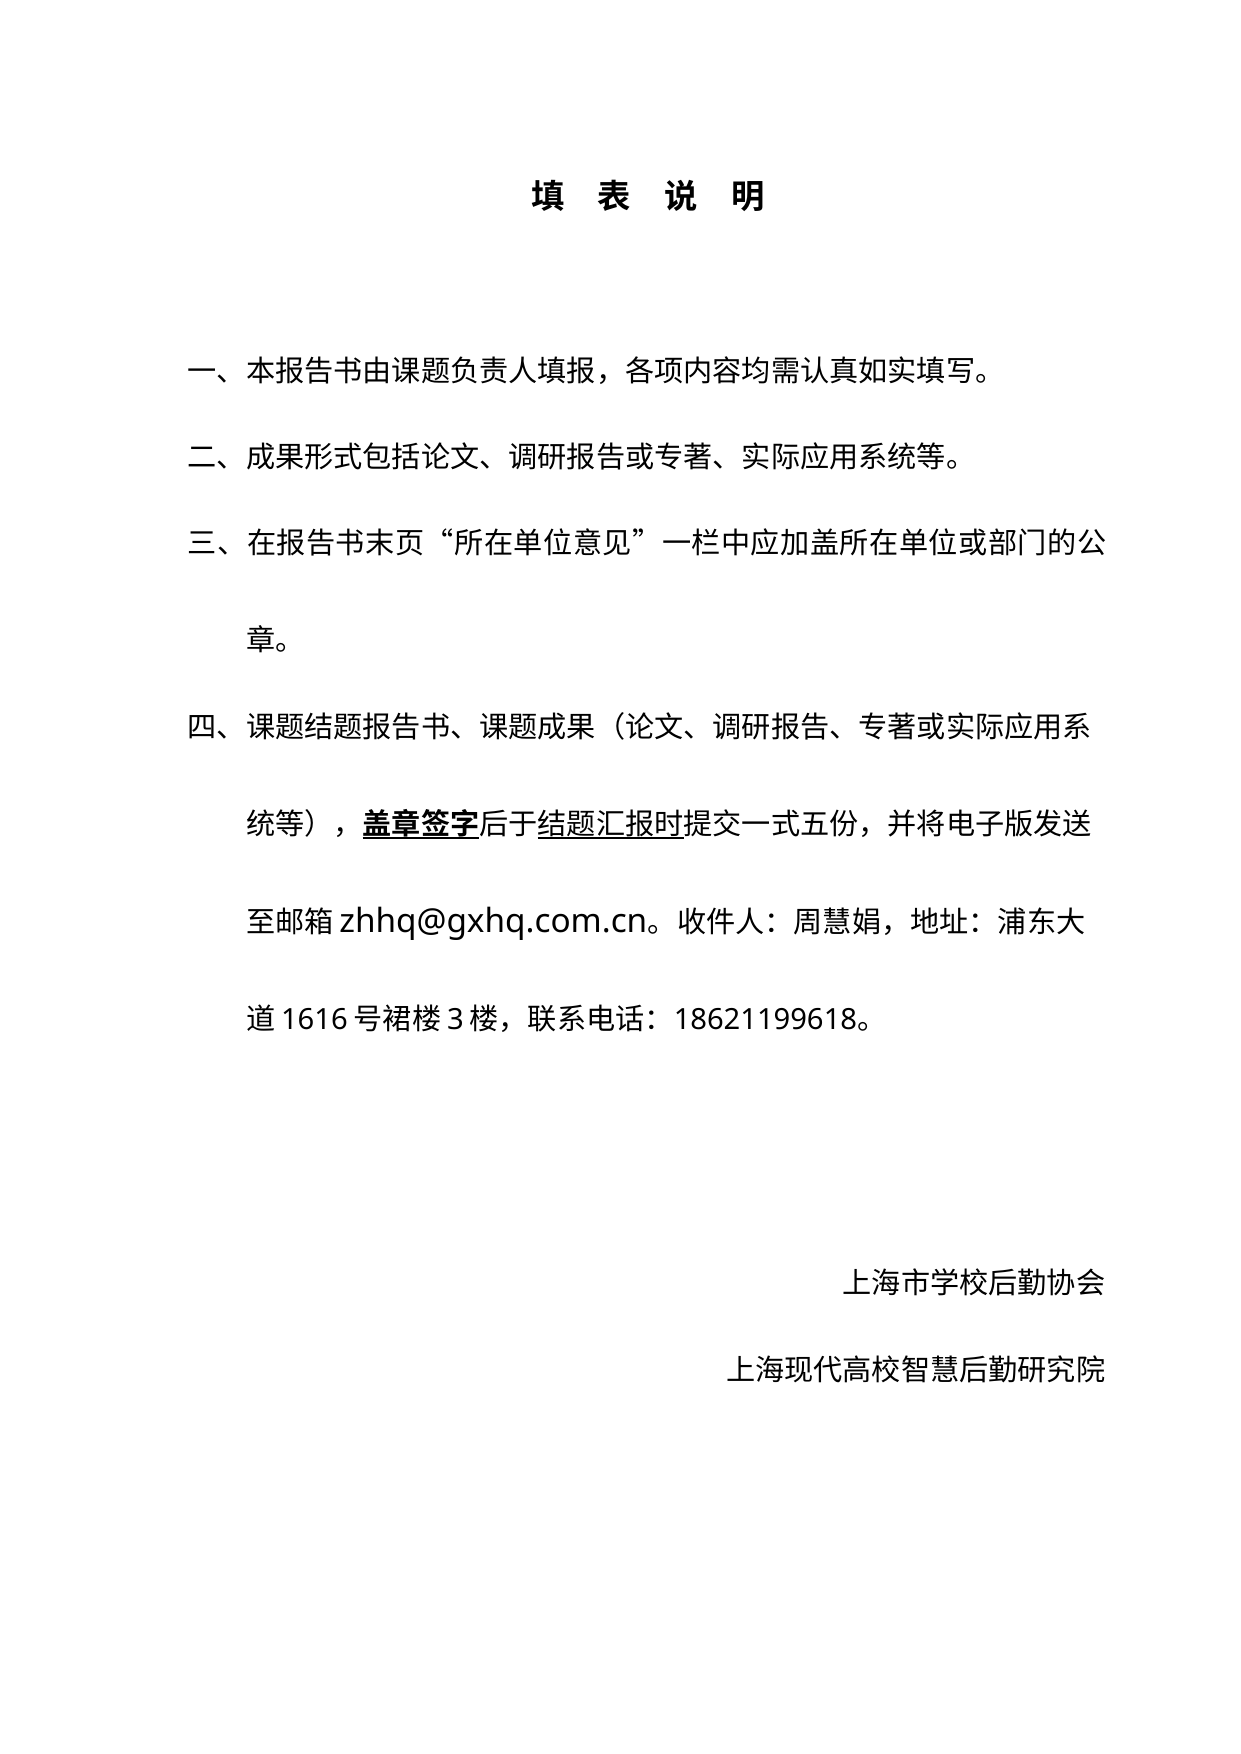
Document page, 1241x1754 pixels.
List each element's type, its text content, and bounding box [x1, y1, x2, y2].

text 上海现代高校智慧后勤研究院 [187, 1335, 1105, 1400]
text 一、本报告书由课题负责人填报，各项内容均需认真如实填写。 [187, 336, 1107, 401]
text 三、在报告书末页“所在单位意见”一栏中应加盖所在单位或部门的公章。 [187, 508, 1107, 671]
text 二、成果形式包括论文、调研报告或专著、实际应用系统等。 [187, 422, 1107, 487]
text 四、课题结题报告书、课题成果（论文、调研报告、专著或实际应用系统等），盖章签字后于结题汇报时提交一式五份，并将电子版发送至邮箱zhhq@gxhq.com.cn。收件人：周慧娟，地址：浦东大道1616号裙楼3楼，联系电话：18621199618。 [187, 692, 1107, 1049]
subtitle 填 表 说 明 [187, 162, 1107, 227]
text 上海市学校后勤协会 [187, 1248, 1105, 1313]
